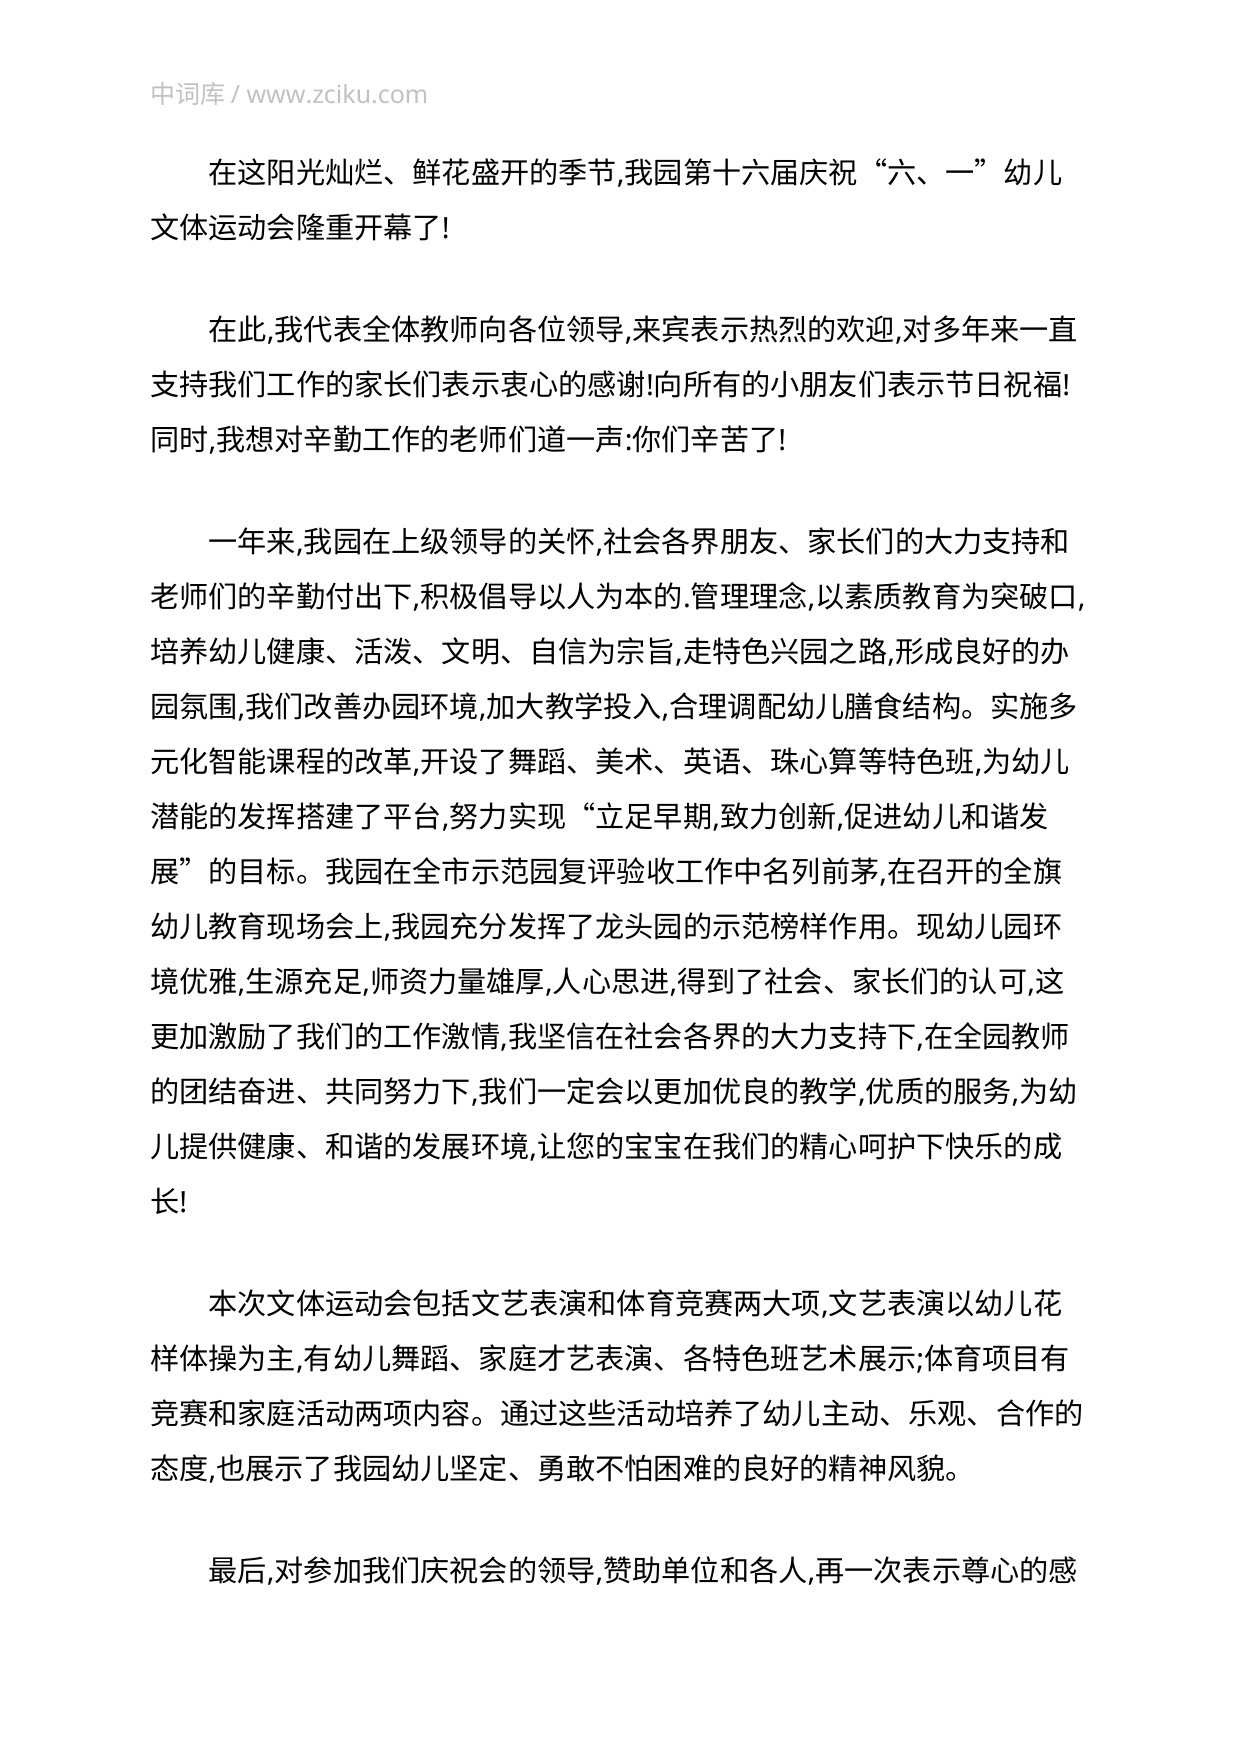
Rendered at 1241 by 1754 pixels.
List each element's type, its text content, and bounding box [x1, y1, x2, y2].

text 在此,我代表全体教师向各位领导,来宾表示热烈的欢迎,对多年来一直支持我们工作的家长们表示衷心的感谢!向所有的小朋友们表示节日祝福!同时,我想对辛勤工作的老师们道一声:你们辛苦了! [150, 307, 1090, 459]
text 在这阳光灿烂、鲜花盛开的季节,我园第十六届庆祝“六、一”幼儿文体运动会隆重开幕了! [150, 150, 1090, 247]
text 本次文体运动会包括文艺表演和体育竞赛两大项,文艺表演以幼儿花样体操为主,有幼儿舞蹈、家庭才艺表演、各特色班艺术展示;体育项目有竞赛和家庭活动两项内容。通过这些活动培养了幼儿主动、乐观、合作的态度,也展示了我园幼儿坚定、勇敢不怕困难的良好的精神风貌。 [150, 1281, 1090, 1488]
text 一年来,我园在上级领导的关怀,社会各界朋友、家长们的大力支持和老师们的辛勤付出下,积极倡导以人为本的.管理理念,以素质教育为突破口,培养幼儿健康、活泼、文明、自信为宗旨,走特色兴园之路,形成良好的办园氛围,我们改善办园环境,加大教学投入,合理调配幼儿膳食结构。实施多元化智能课程的改革,开设了舞蹈、美术、英语、珠心算等特色班,为幼儿潜能的发挥搭建了平台,努力实现“立足早期,致力创新,促进幼儿和谐发展”的目标。我园在全市示范园复评验收工作中名列前茅,在召开的全旗幼儿教育现场会上,我园充分发挥了龙头园的示范榜样作用。现幼儿园环境优雅,生源充足,师资力量雄厚,人心思进,得到了社会、家长们的认可,这更加激励了我们的工作激情,我坚信在社会各界的大力支持下,在全园教师的团结奋进、共同努力下,我们一定会以更加优良的教学,优质的服务,为幼儿提供健康、和谐的发展环境,让您的宝宝在我们的精心呵护下快乐的成长! [150, 519, 1090, 1221]
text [150, 1548, 1090, 1590]
